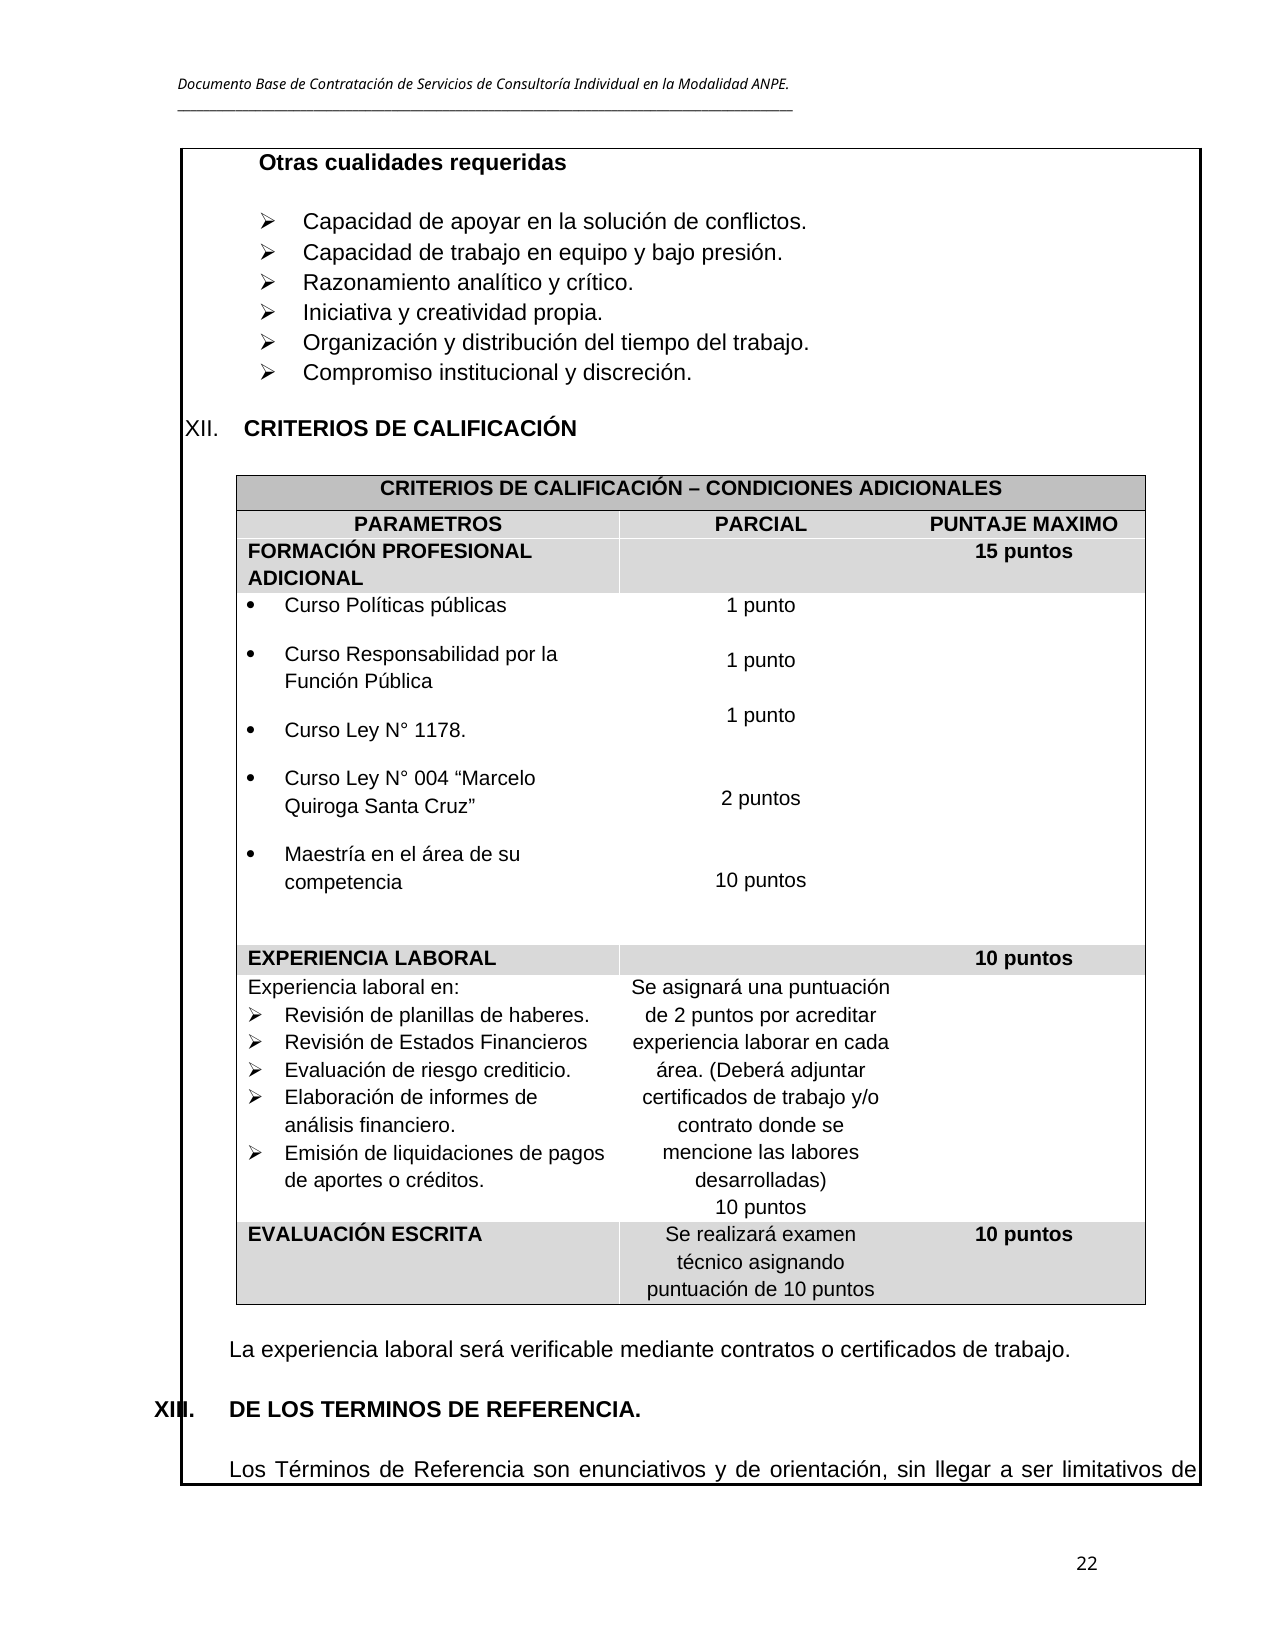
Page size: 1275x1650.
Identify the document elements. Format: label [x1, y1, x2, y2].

table_cell [183, 149, 1199, 1483]
